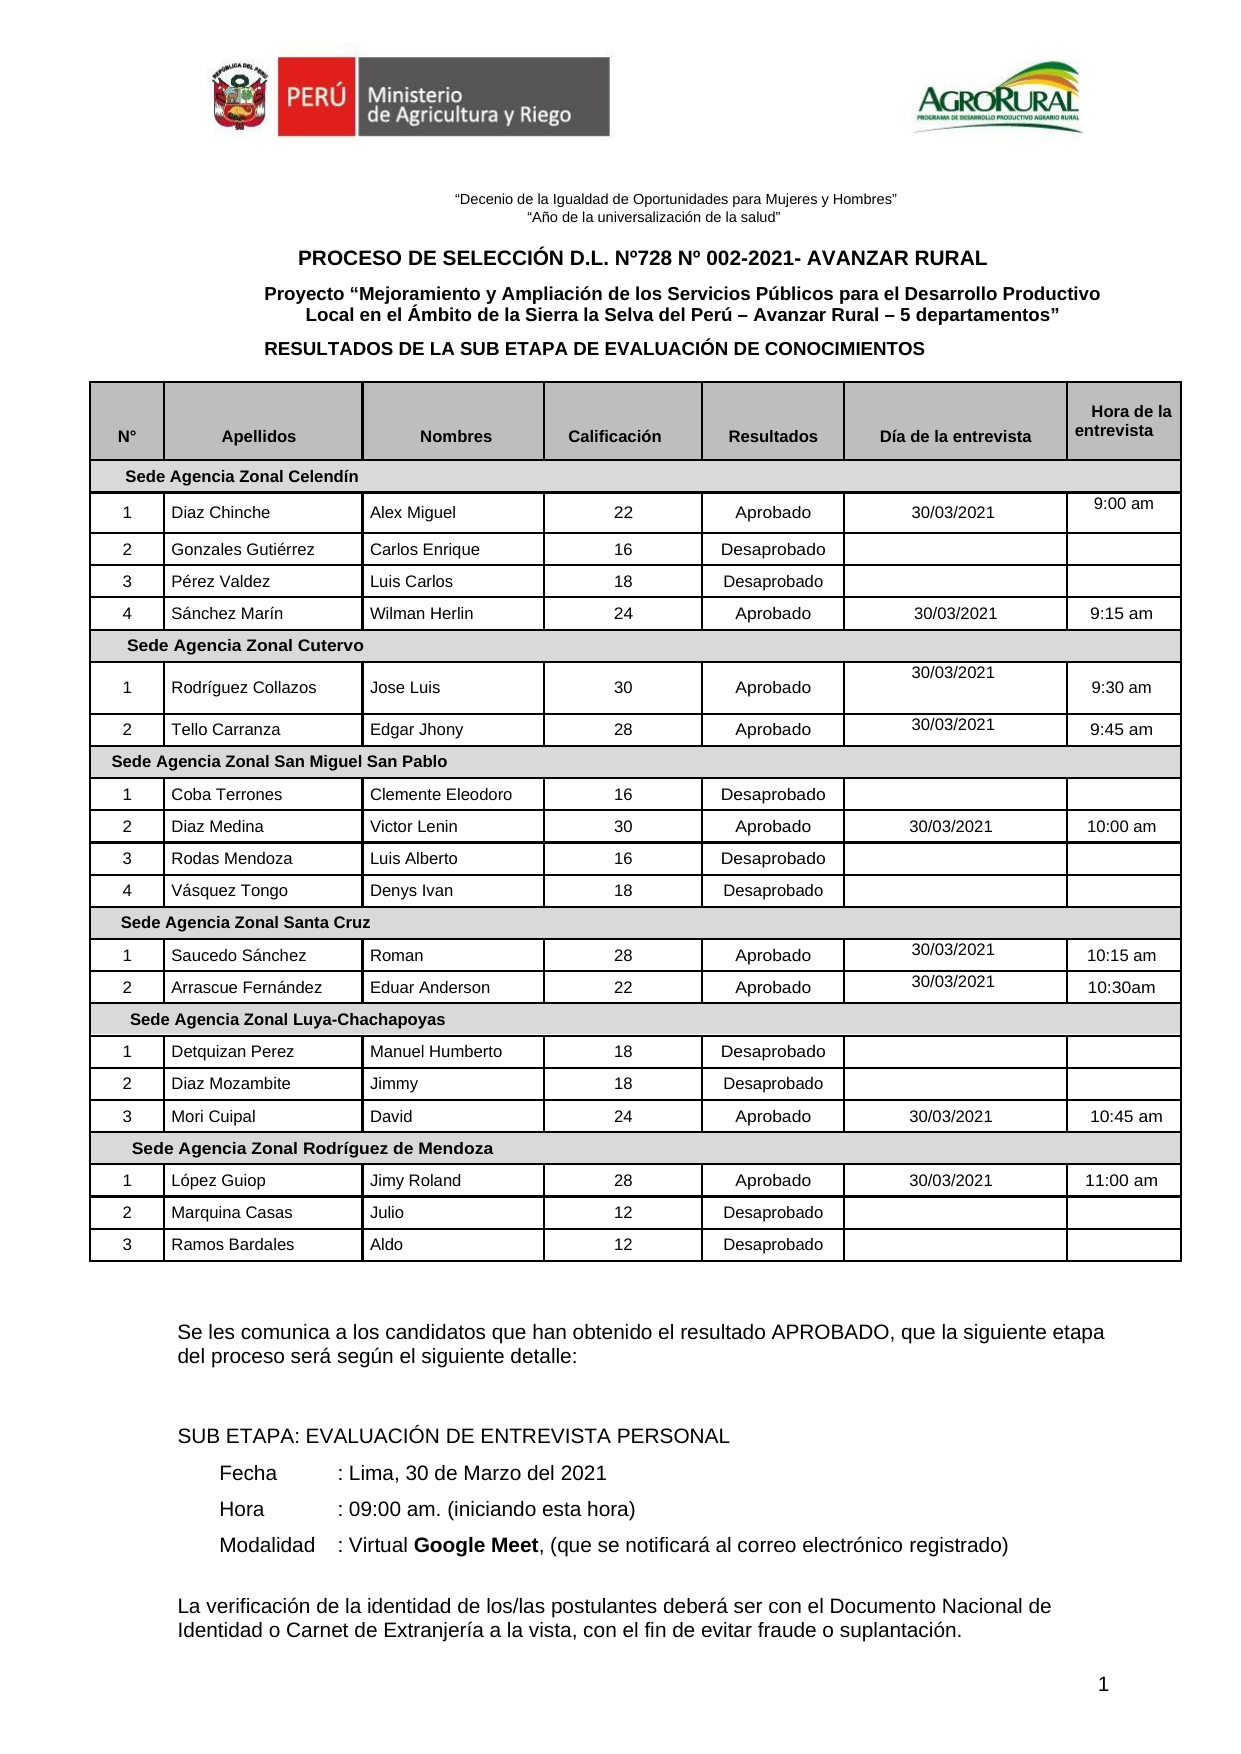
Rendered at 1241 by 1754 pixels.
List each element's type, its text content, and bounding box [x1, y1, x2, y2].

table_cell [1182, 874, 1196, 906]
table_cell 4 [91, 876, 163, 906]
table_cell Aprobado [703, 598, 843, 628]
table_cell Diaz Medina [165, 811, 361, 841]
text La verificación de la identidad de los/las postulantes deberá ser con el Documento Nacional de Identidad o Carnet de Extranjería a la vista, con el fin de evitar fraude o suplantación. [177, 1594, 1103, 1642]
table_cell [1182, 1099, 1196, 1131]
table_cell Diaz Chinche [165, 494, 361, 532]
table_cell 16 [545, 844, 701, 873]
table_cell Aprobado [703, 1101, 843, 1131]
table_cell Aprobado [703, 715, 843, 745]
table_cell Nombres [364, 412, 543, 459]
table_header [845, 383, 1066, 412]
table_cell David [364, 1101, 543, 1131]
table_cell 3 [91, 1101, 163, 1131]
table_cell 1 [91, 494, 163, 532]
table_cell [845, 1198, 1066, 1228]
table_cell Ramos Bardales [165, 1230, 361, 1260]
table_cell Desaprobado [703, 779, 843, 809]
table_cell 28 [545, 940, 701, 970]
table_cell 18 [545, 1037, 701, 1067]
table_cell [845, 1230, 1066, 1260]
table_cell 3 [91, 1230, 163, 1260]
table_cell [1182, 1067, 1196, 1099]
table_cell Sánchez Marín [165, 598, 361, 628]
table_cell Julio [364, 1198, 543, 1228]
table_cell 30 [545, 811, 701, 841]
table_cell 1 [91, 940, 163, 970]
table_cell [845, 844, 1066, 873]
table_cell [1068, 779, 1180, 809]
table_cell 1 [91, 779, 163, 809]
table_cell 10:45 am [1068, 1101, 1180, 1131]
table_cell 30/03/2021 [845, 1101, 1066, 1131]
table_cell [1182, 1035, 1196, 1067]
table_cell 9:15 am [1068, 598, 1180, 628]
table_cell 9:00 am [1068, 494, 1180, 532]
table_cell Aldo [364, 1230, 543, 1260]
table_cell [1068, 876, 1180, 906]
table_cell Saucedo Sánchez [165, 940, 361, 970]
table_header [545, 383, 701, 412]
table_cell Jimy Roland [364, 1165, 543, 1195]
table_cell Desaprobado [703, 876, 843, 906]
table_cell 22 [545, 494, 701, 532]
table_cell Día de la entrevista [845, 412, 1066, 459]
table_header [165, 383, 361, 412]
table_cell 10:30am [1068, 972, 1180, 1002]
table_cell N° [91, 412, 163, 459]
table_cell [1182, 1131, 1196, 1163]
table_cell 1 [91, 663, 163, 713]
table_cell 30/03/2021 [845, 811, 1066, 841]
text SUB ETAPA: EVALUACIÓN DE ENTREVISTA PERSONAL [177, 1424, 1119, 1448]
table_cell Pérez Valdez [165, 566, 361, 596]
table_cell 30/03/2021 [845, 1165, 1066, 1195]
table_cell [1068, 534, 1180, 564]
table_cell 11:00 am [1068, 1165, 1180, 1195]
table_cell Carlos Enrique [364, 534, 543, 564]
table_cell Sede Agencia Zonal Celendín [91, 461, 1180, 491]
table_cell 22 [545, 972, 701, 1002]
table_cell Vásquez Tongo [165, 876, 361, 906]
table_header [364, 383, 543, 412]
table_cell 30/03/2021 [845, 598, 1066, 628]
table_cell Victor Lenin [364, 811, 543, 841]
text Se les comunica a los candidatos que han obtenido el resultado APROBADO, que la siguiente etapa del proceso será según el siguiente detalle: [177, 1319, 1108, 1367]
table_cell Rodríguez Collazos [165, 663, 361, 713]
table_cell [1182, 713, 1196, 745]
table_cell [1068, 1198, 1180, 1228]
table_header Hora de la entrevista [1068, 383, 1180, 459]
table_cell 30/03/2021 [845, 972, 1066, 1002]
table_cell [845, 779, 1066, 809]
table_cell Edgar Jhony [364, 715, 543, 745]
table_cell [1068, 566, 1180, 596]
table_cell 18 [545, 566, 701, 596]
table_cell Gonzales Gutiérrez [165, 534, 361, 564]
table_cell 12 [545, 1230, 701, 1260]
table_cell Roman [364, 940, 543, 970]
table_cell 28 [545, 1165, 701, 1195]
table_cell Desaprobado [703, 566, 843, 596]
table_cell Resultados [703, 412, 843, 459]
table_cell Jose Luis [364, 663, 543, 713]
table_header [703, 383, 843, 412]
table_cell [845, 876, 1066, 906]
table_cell 1 [91, 1165, 163, 1195]
table_cell [1068, 844, 1180, 873]
text Proyecto “Mejoramiento y Ampliación de los Servicios Públicos para el Desarrollo Productivo Local en el Ámbito de la Sierra la Selva del Perú – Avanzar Rural – 5 departamentos” [264, 282, 1103, 326]
table_cell [845, 1069, 1066, 1099]
table_cell Aprobado [703, 1165, 843, 1195]
table_cell 10:15 am [1068, 940, 1180, 970]
table_cell [1068, 1230, 1180, 1260]
text Hora : 09:00 am. (iniciando esta hora) [219, 1497, 1119, 1521]
text RESULTADOS DE LA SUB ETAPA DE EVALUACIÓN DE CONOCIMIENTOS [264, 338, 1103, 359]
table_cell 3 [91, 566, 163, 596]
table_cell 30/03/2021 [845, 940, 1066, 970]
table_cell Rodas Mendoza [165, 844, 361, 873]
table_cell Sede Agencia Zonal San Miguel San Pablo [91, 747, 1180, 777]
table_cell Aprobado [703, 494, 843, 532]
table_cell 2 [91, 811, 163, 841]
table_cell Calificación [545, 412, 701, 459]
table_cell Diaz Mozambite [165, 1069, 361, 1099]
table_cell Denys Ivan [364, 876, 543, 906]
table_cell 18 [545, 1069, 701, 1099]
table_cell Aprobado [703, 940, 843, 970]
table_cell 3 [91, 844, 163, 873]
table_cell [1182, 1228, 1196, 1260]
table_cell 28 [545, 715, 701, 745]
table_header [91, 383, 163, 412]
table_cell [1182, 1195, 1196, 1228]
table_cell Aprobado [703, 972, 843, 1002]
table_cell Desaprobado [703, 534, 843, 564]
table_cell Luis Alberto [364, 844, 543, 873]
table_cell 16 [545, 779, 701, 809]
table_cell [1182, 970, 1196, 1002]
table_cell Desaprobado [703, 1037, 843, 1067]
table_cell Luis Carlos [364, 566, 543, 596]
table_cell 9:30 am [1068, 663, 1180, 713]
table_cell Desaprobado [703, 844, 843, 873]
table_cell 30/03/2021 [845, 715, 1066, 745]
table_cell 30 [545, 663, 701, 713]
table_cell Apellidos [165, 412, 361, 459]
table_cell Jimmy [364, 1069, 543, 1099]
table_cell 2 [91, 972, 163, 1002]
table_cell [1182, 809, 1196, 841]
table_cell Desaprobado [703, 1069, 843, 1099]
table_cell Sede Agencia Zonal Cutervo [91, 631, 1180, 661]
table_cell [845, 566, 1066, 596]
table_cell 18 [545, 876, 701, 906]
table_cell [1182, 938, 1196, 970]
table_cell 1 [91, 1037, 163, 1067]
table_cell 24 [545, 598, 701, 628]
table_cell 4 [91, 598, 163, 628]
table_cell [1182, 691, 1196, 713]
table_cell [1068, 1069, 1180, 1099]
table_cell [845, 1037, 1066, 1067]
table_cell 2 [91, 534, 163, 564]
table_cell [1182, 745, 1196, 777]
table_cell [1182, 906, 1196, 938]
table_cell 12 [545, 1198, 701, 1228]
table_cell 10:00 am [1068, 811, 1180, 841]
table_cell 30/03/2021 [845, 663, 1066, 713]
table_cell 9:45 am [1068, 715, 1180, 745]
table_cell Aprobado [703, 663, 843, 713]
text Modalidad : Virtual Google Meet, (que se notificará al correo electrónico registrado) [219, 1533, 1119, 1557]
table_cell [1182, 841, 1196, 873]
table_cell Eduar Anderson [364, 972, 543, 1002]
table_cell [1182, 1002, 1196, 1034]
table_cell 30/03/2021 [845, 494, 1066, 532]
table_cell Tello Carranza [165, 715, 361, 745]
table_cell Arrascue Fernández [165, 972, 361, 1002]
table_cell Mori Cuipal [165, 1101, 361, 1131]
text Fecha : Lima, 30 de Marzo del 2021 [219, 1461, 1119, 1484]
table_cell López Guiop [165, 1165, 361, 1195]
table_cell 2 [91, 1069, 163, 1099]
table_cell Sede Agencia Zonal Rodríguez de Mendoza [91, 1133, 1180, 1163]
table_cell Detquizan Perez [165, 1037, 361, 1067]
table_cell Desaprobado [703, 1230, 843, 1260]
table_cell Clemente Eleodoro [364, 779, 543, 809]
table_cell Manuel Humberto [364, 1037, 543, 1067]
table_cell [1182, 777, 1196, 809]
table_cell Sede Agencia Zonal Luya-Chachapoyas [91, 1004, 1180, 1034]
table_cell Coba Terrones [165, 779, 361, 809]
table_cell [1182, 1163, 1196, 1195]
table_cell Alex Miguel [364, 494, 543, 532]
table_cell 2 [91, 715, 163, 745]
table_cell 24 [545, 1101, 701, 1131]
table_cell Desaprobado [703, 1198, 843, 1228]
table_cell Wilman Herlin [364, 598, 543, 628]
table_cell [845, 534, 1066, 564]
table_cell Aprobado [703, 811, 843, 841]
table_cell 2 [91, 1198, 163, 1228]
picture [207, 43, 1085, 142]
table_cell Sede Agencia Zonal Santa Cruz [91, 908, 1180, 938]
table_cell 16 [545, 534, 701, 564]
table_cell [1068, 1037, 1180, 1067]
subtitle PROCESO DE SELECCIÓN D.L. Nº728 Nº 002-2021- AVANZAR RURAL [200, 246, 1086, 270]
table_cell Marquina Casas [165, 1198, 361, 1228]
